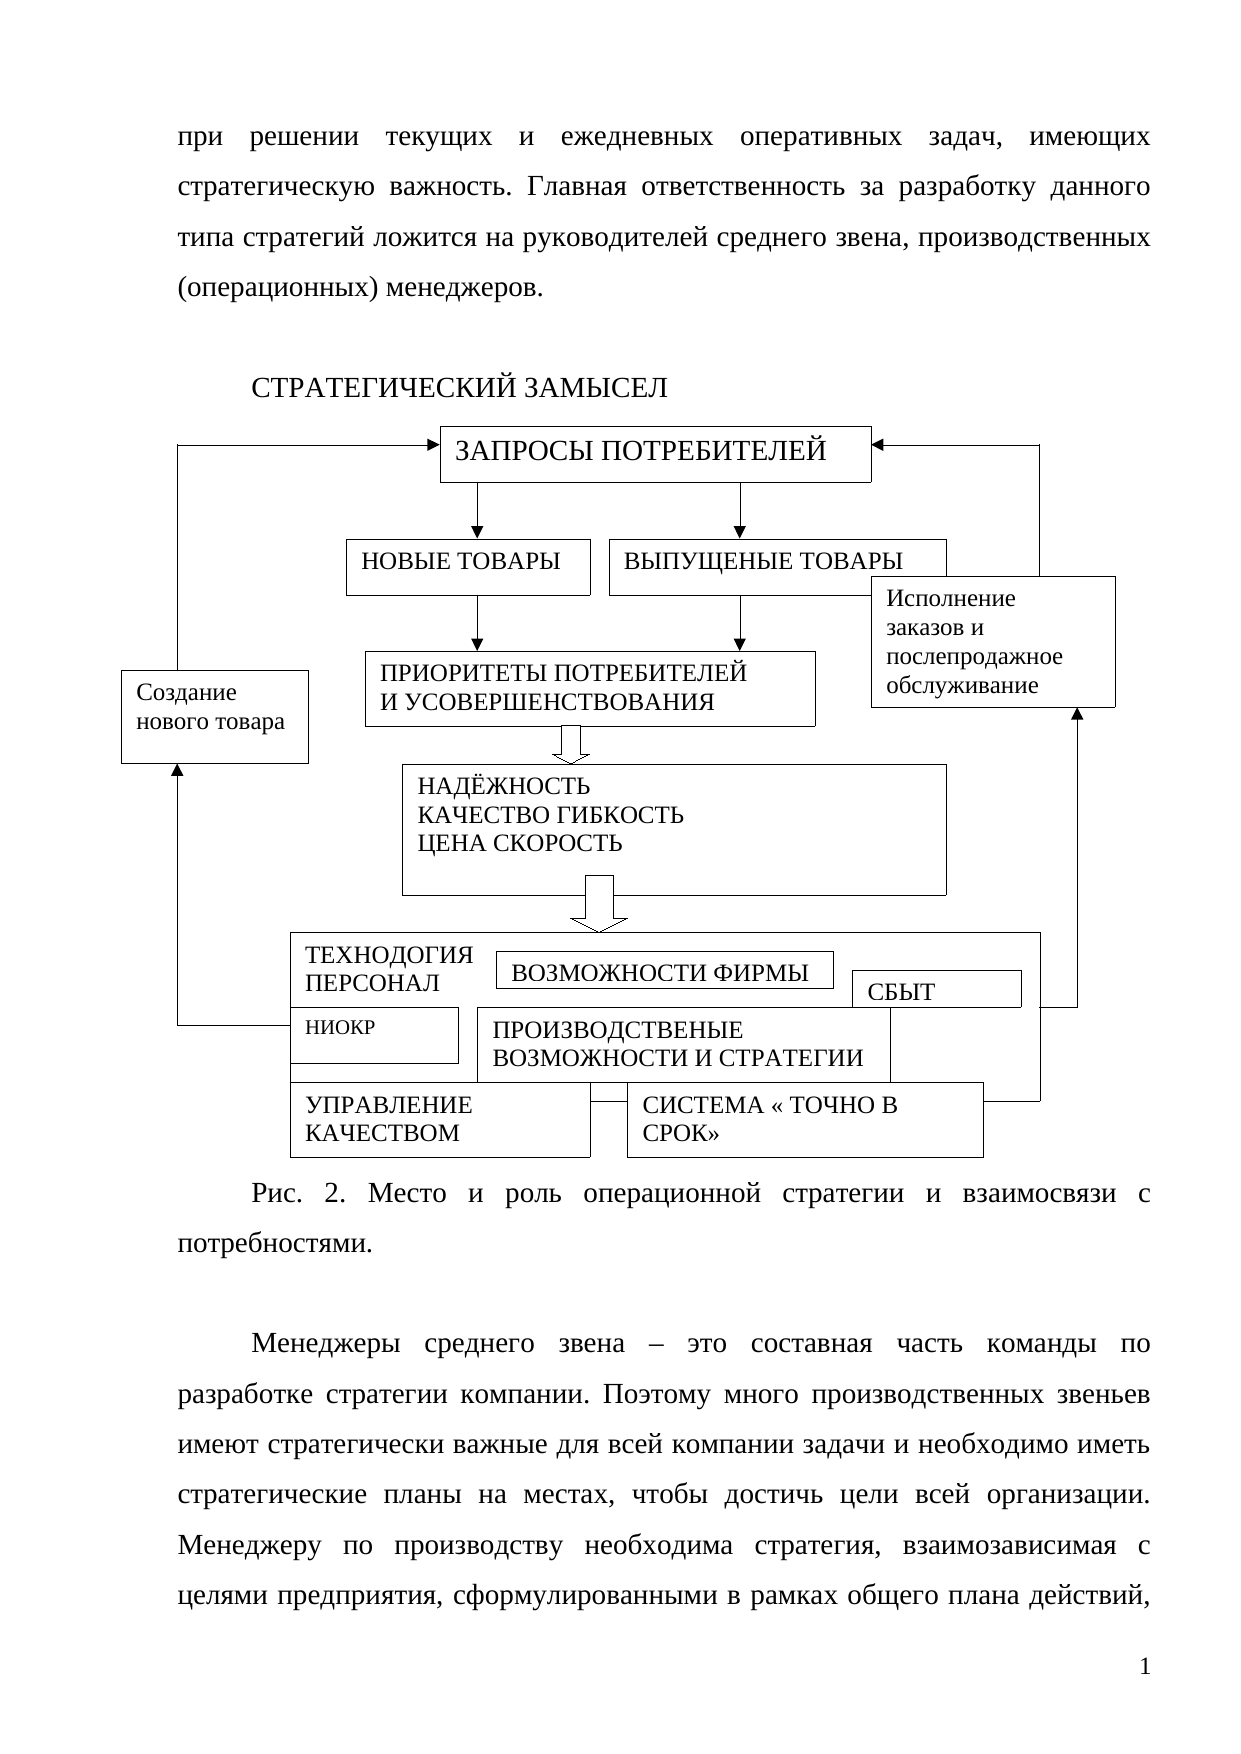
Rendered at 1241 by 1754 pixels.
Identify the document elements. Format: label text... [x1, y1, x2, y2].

text Рис. 2. Место и роль операционной стратегии и взаимосвязи с потребностями. [177, 1175, 1152, 1258]
text СТРАТЕГИЧЕСКИЙ ЗАМЫСЕЛ [177, 370, 1152, 403]
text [177, 1326, 1152, 1611]
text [177, 118, 1152, 303]
